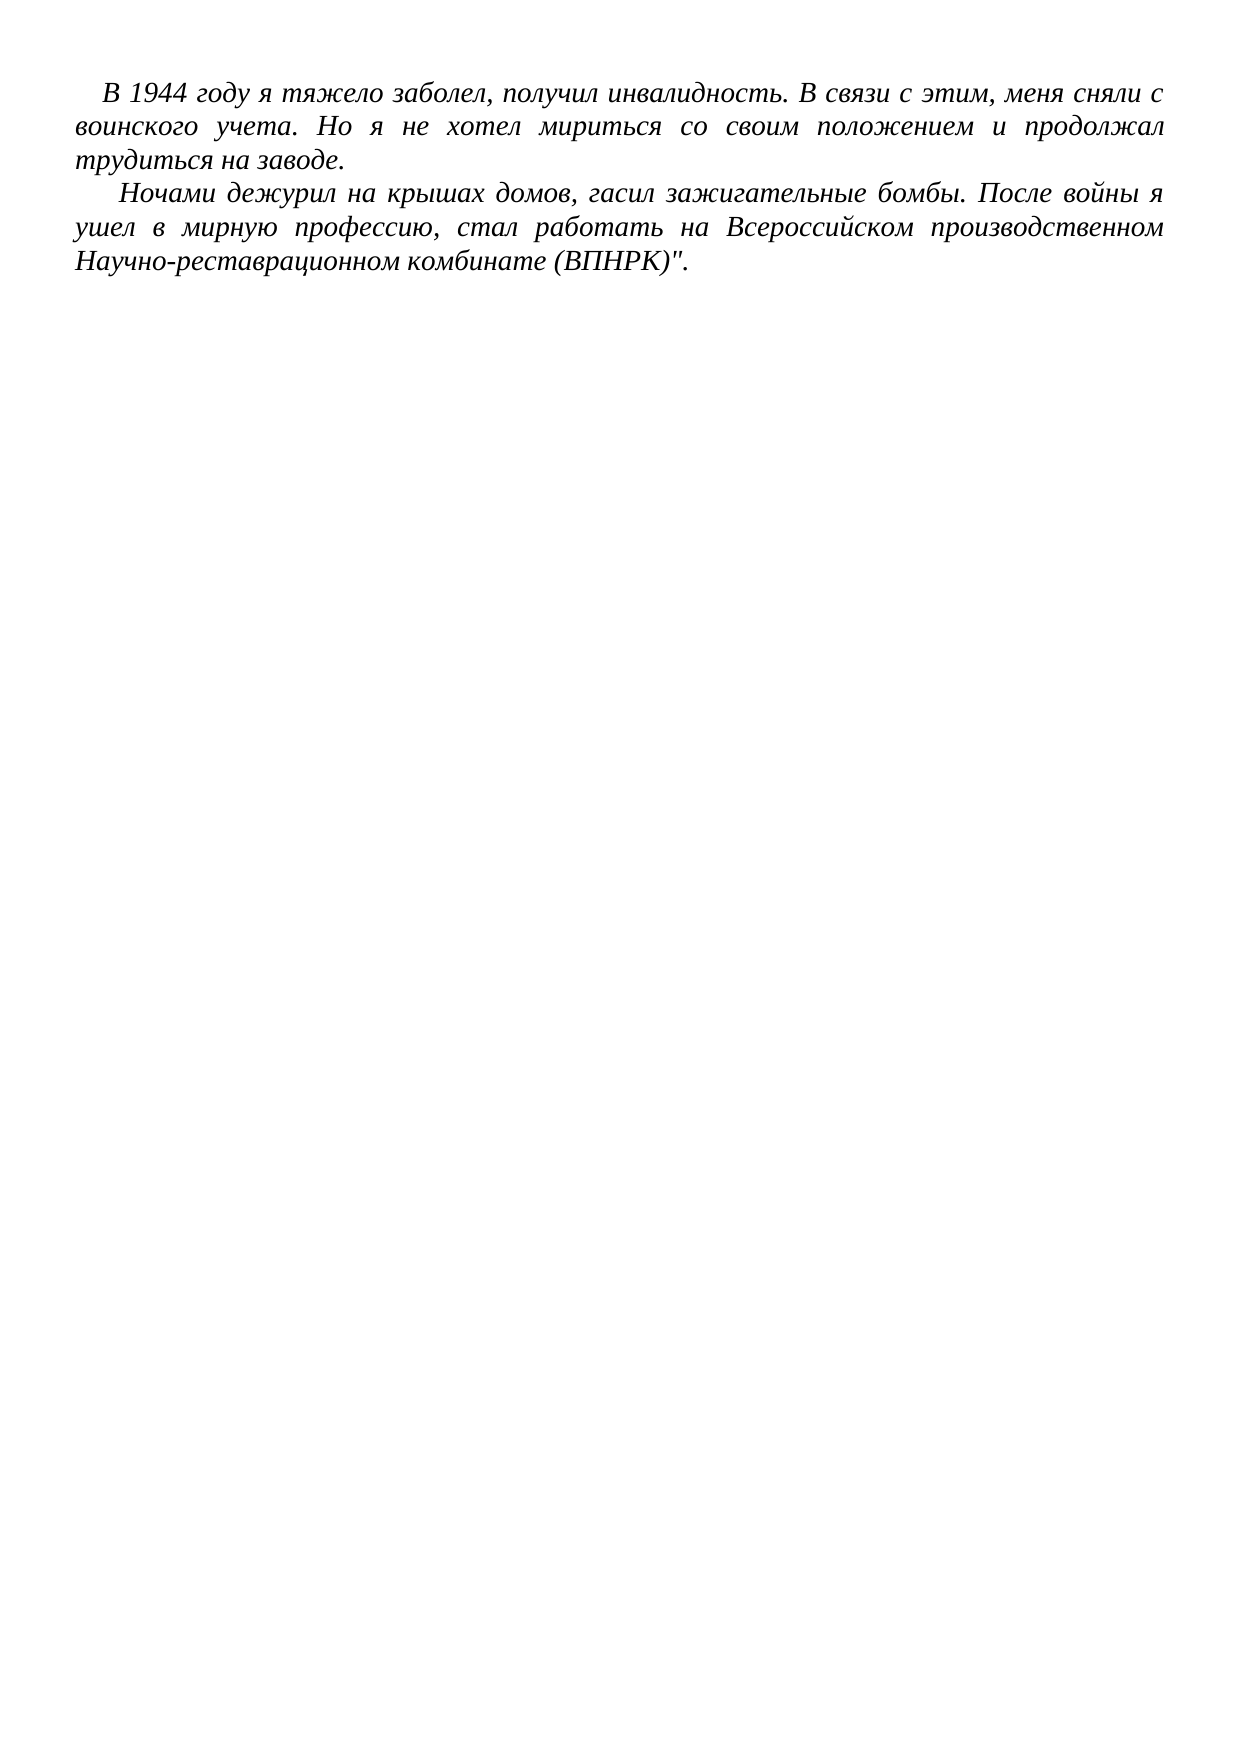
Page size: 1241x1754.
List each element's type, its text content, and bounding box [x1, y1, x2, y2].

text В 1944 году я тяжело заболел, получил инвалидность. В связи с этим, меня сняли с воинского учета. Но я не хотел мириться со своим положением и продолжал трудиться на заводе. [75, 75, 1165, 176]
text Ночами дежурил на крышах домов, гасил зажигательные бомбы. После войны я ушел в мирную профессию, стал работать на Всероссийском производственном Научно-реставрационном комбинате (ВПНРК)". [75, 176, 1165, 276]
